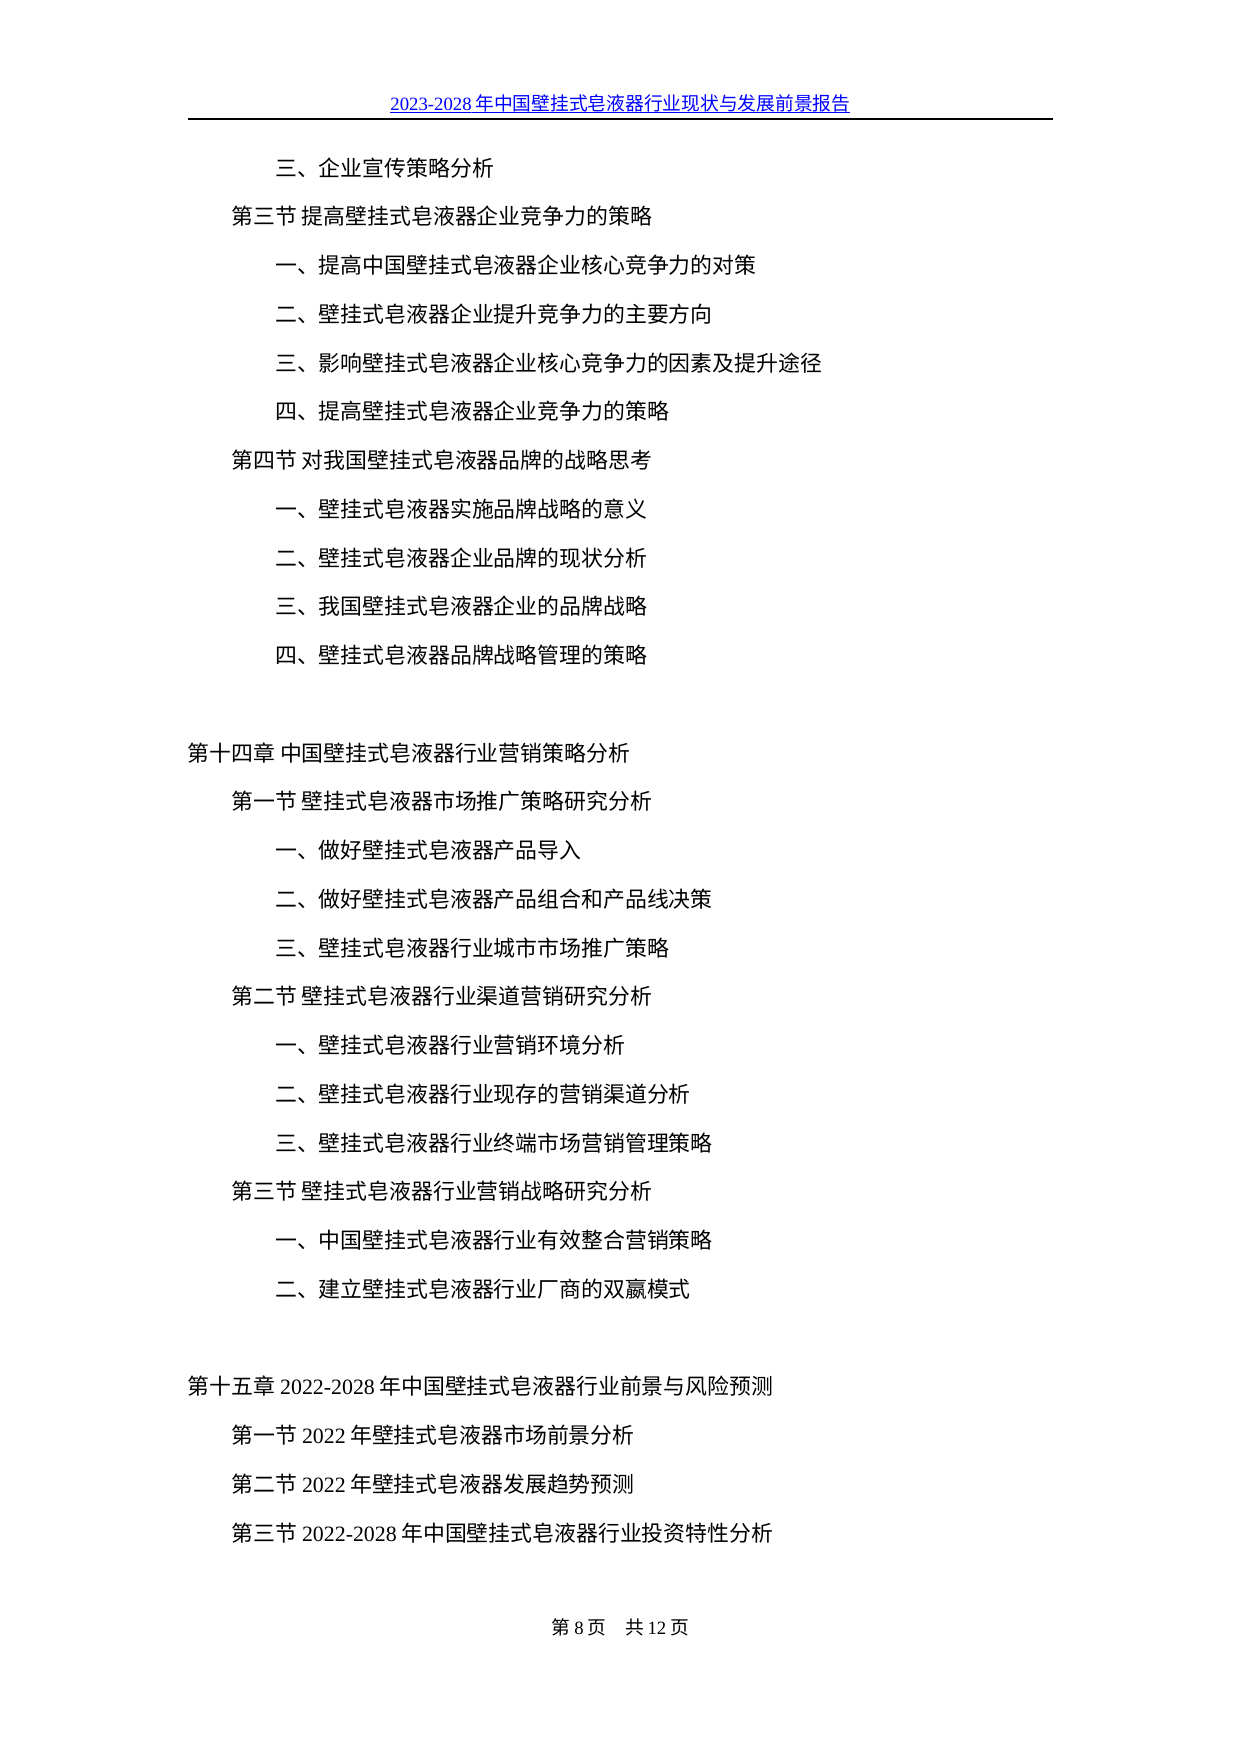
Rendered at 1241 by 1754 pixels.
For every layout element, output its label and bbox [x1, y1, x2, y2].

text [187, 150, 1053, 1548]
